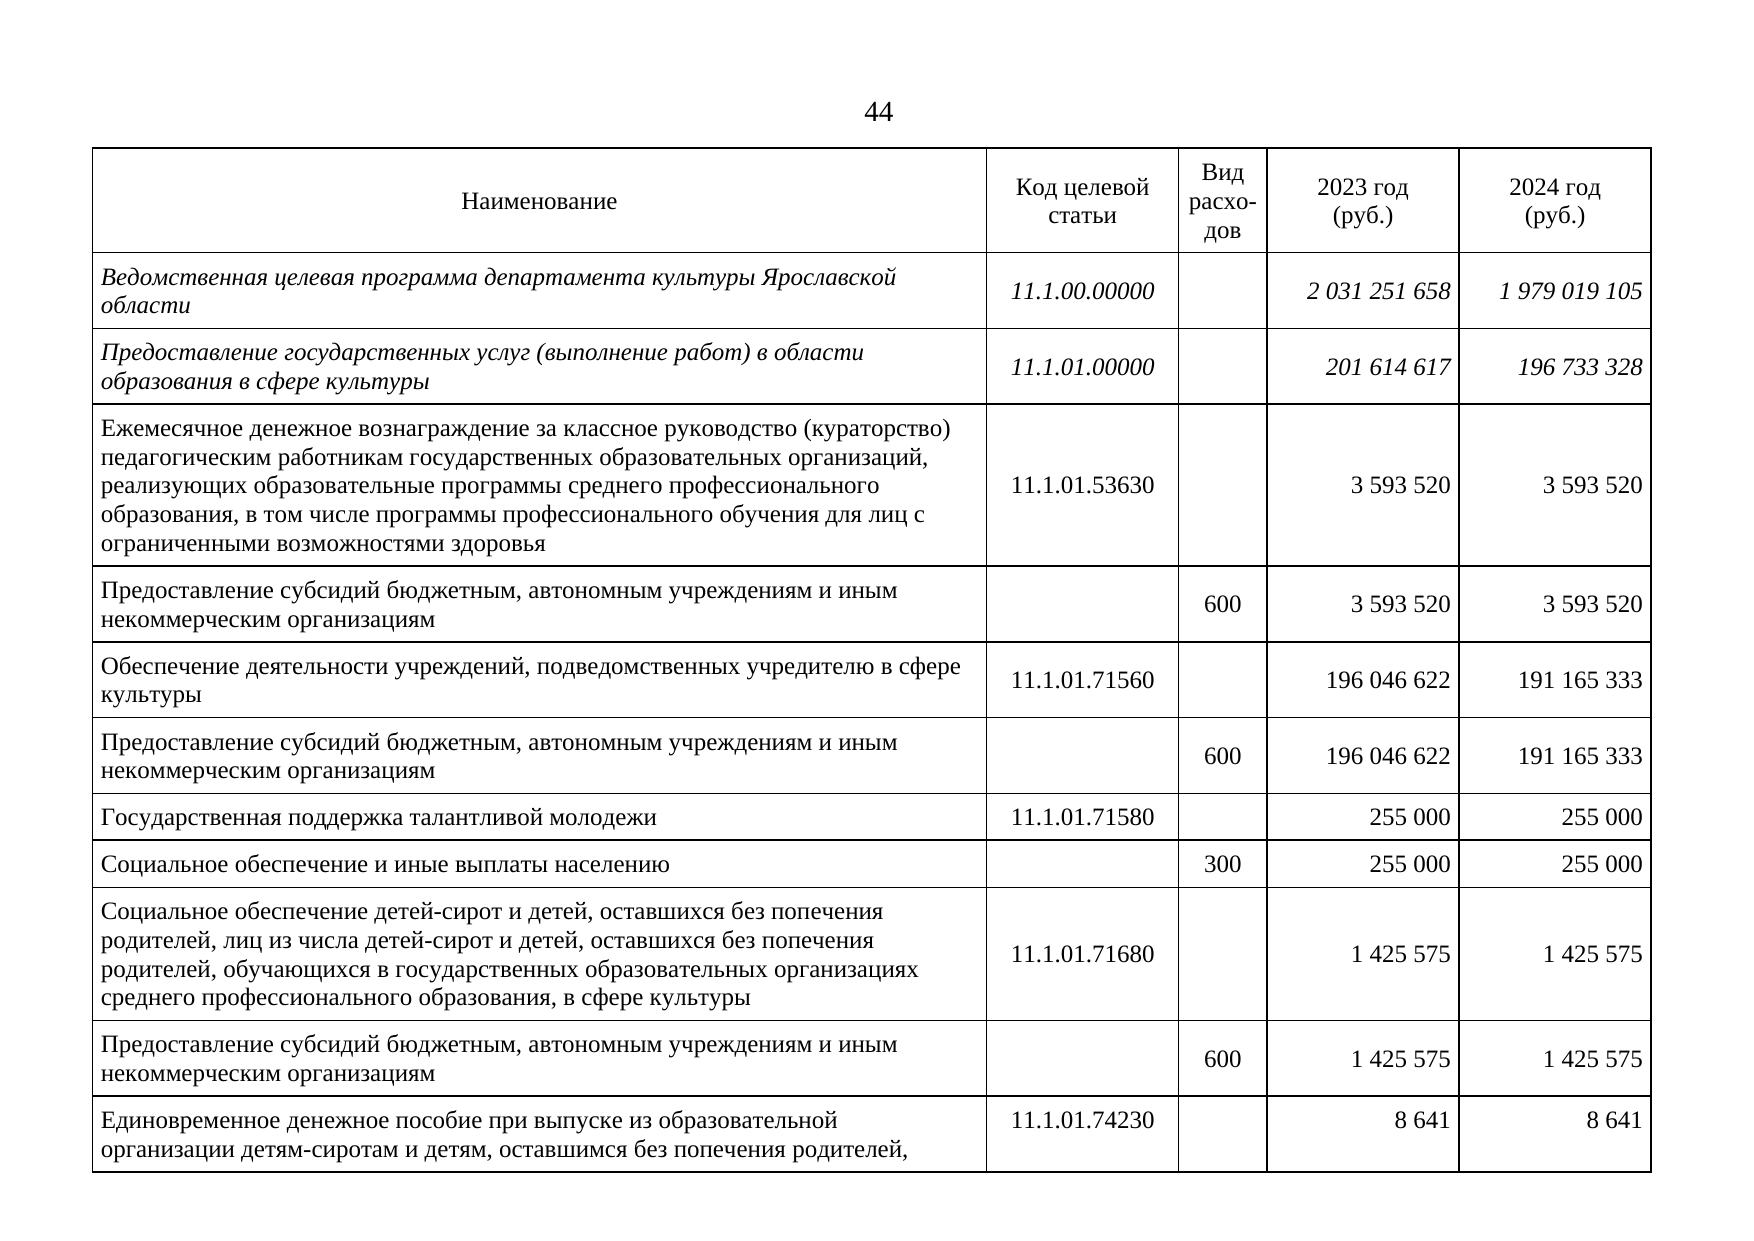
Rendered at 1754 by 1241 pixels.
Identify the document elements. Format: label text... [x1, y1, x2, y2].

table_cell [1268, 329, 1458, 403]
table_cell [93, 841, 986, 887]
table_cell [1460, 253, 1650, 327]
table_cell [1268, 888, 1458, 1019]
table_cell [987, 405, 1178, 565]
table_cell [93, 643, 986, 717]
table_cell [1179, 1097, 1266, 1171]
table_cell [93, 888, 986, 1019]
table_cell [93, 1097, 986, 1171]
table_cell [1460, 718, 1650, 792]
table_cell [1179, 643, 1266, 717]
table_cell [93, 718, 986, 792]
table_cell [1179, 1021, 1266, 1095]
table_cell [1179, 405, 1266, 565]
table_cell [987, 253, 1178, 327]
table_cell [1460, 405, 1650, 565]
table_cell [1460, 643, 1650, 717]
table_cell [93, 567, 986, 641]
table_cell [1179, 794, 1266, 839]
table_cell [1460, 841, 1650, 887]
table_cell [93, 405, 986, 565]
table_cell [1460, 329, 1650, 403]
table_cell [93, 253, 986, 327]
table_header Вид расхо-дов [1179, 149, 1266, 252]
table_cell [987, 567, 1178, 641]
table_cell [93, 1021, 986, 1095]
table_header Код целевой статьи [987, 149, 1178, 252]
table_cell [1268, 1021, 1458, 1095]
table_header Наименование [93, 149, 986, 252]
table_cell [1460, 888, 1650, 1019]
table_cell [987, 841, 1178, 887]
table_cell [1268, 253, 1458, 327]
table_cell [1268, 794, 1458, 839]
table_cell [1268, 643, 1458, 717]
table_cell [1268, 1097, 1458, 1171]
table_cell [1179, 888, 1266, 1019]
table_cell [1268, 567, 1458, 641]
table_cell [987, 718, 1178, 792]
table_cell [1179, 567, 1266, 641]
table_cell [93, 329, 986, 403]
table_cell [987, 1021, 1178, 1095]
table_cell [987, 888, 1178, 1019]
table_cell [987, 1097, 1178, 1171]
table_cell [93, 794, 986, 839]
table_header 2024 год (руб.) [1460, 149, 1650, 252]
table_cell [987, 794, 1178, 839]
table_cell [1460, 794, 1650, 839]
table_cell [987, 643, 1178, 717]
table_header 2023 год (руб.) [1268, 149, 1458, 252]
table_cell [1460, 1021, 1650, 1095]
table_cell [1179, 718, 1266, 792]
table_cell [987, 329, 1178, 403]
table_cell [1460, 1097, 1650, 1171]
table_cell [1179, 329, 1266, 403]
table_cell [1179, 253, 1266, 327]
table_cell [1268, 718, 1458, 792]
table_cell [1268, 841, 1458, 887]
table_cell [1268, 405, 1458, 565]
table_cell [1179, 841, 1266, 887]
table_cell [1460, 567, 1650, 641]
